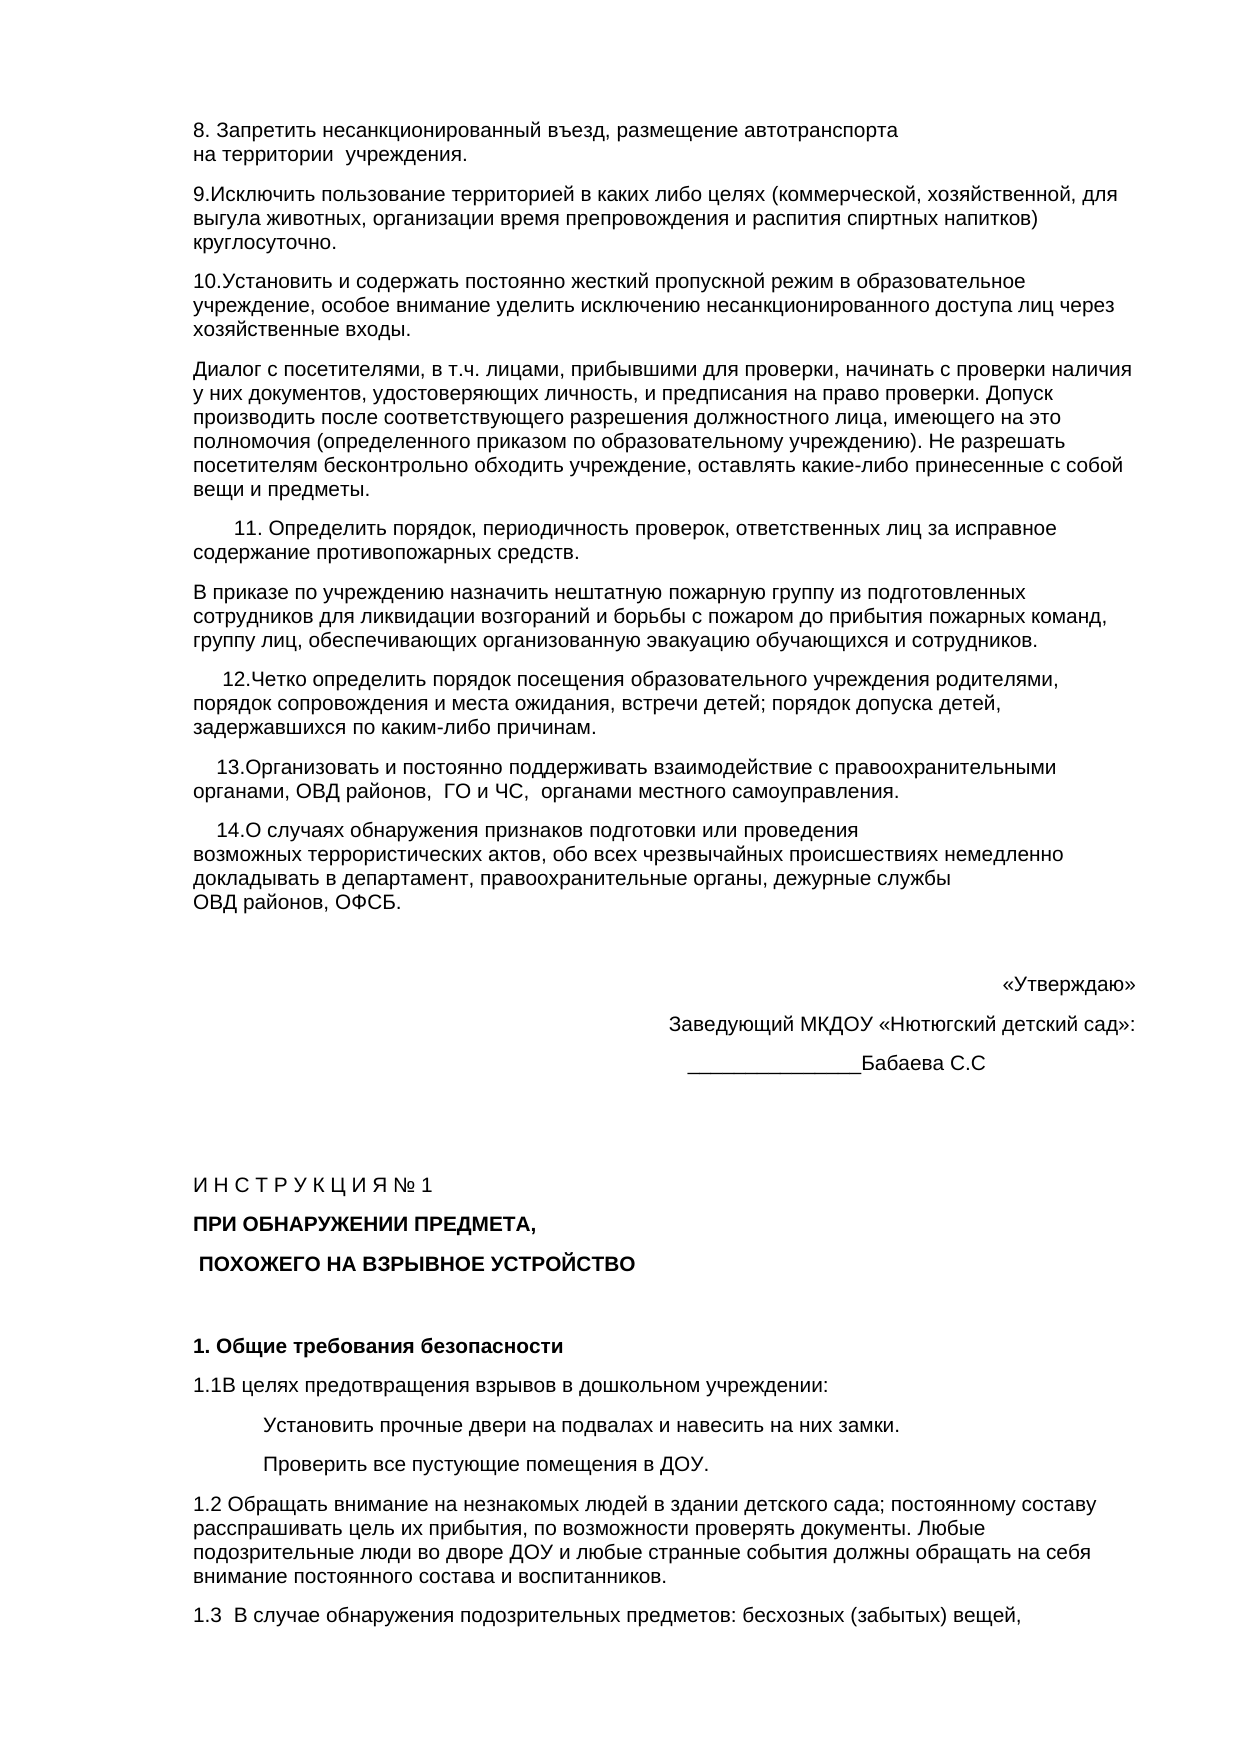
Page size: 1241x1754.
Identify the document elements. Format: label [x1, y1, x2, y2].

table_cell [177, 118, 1151, 1627]
